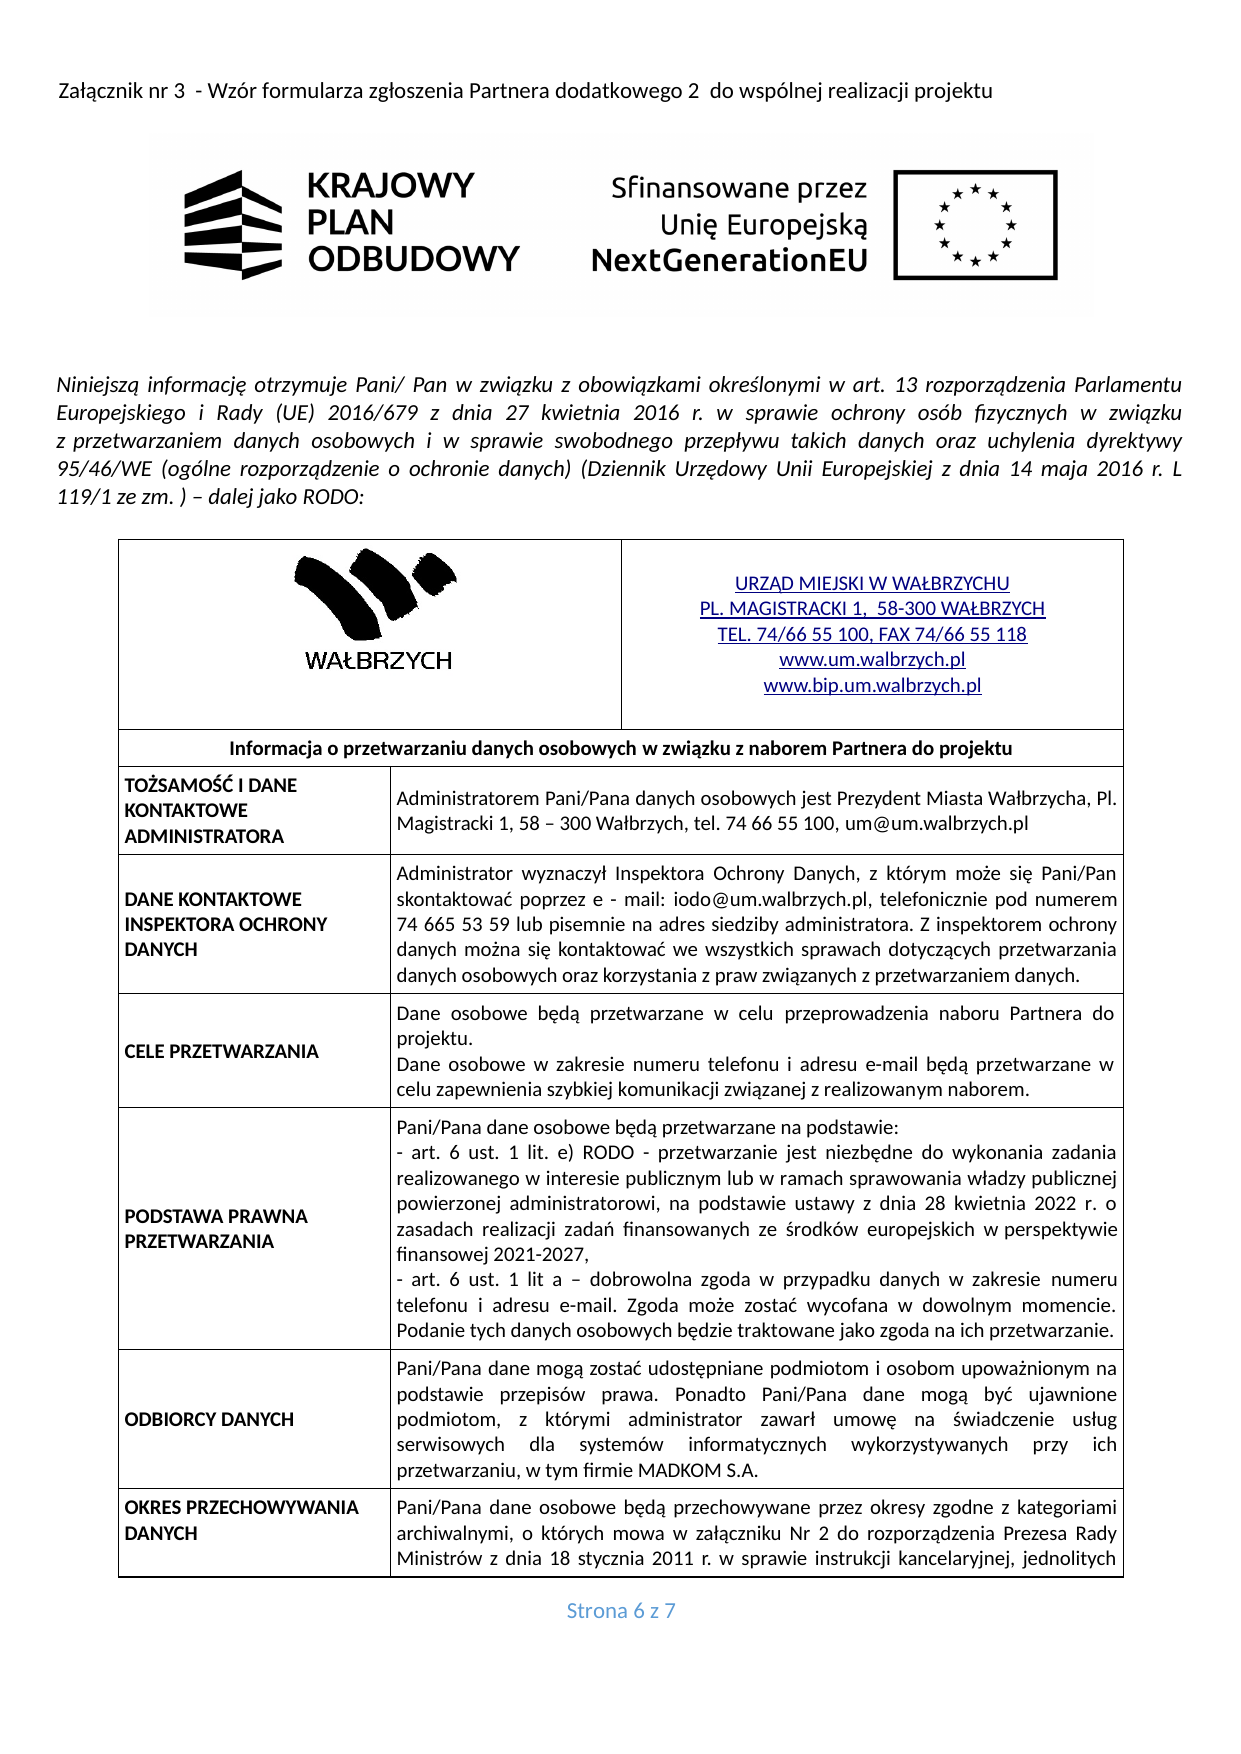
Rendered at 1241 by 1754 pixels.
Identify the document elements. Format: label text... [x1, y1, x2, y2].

table_cell Dane osobowe będą przetwarzane w celu przeprowadzenia naboru Partnera do projektu. Dane osobowe w zakresie numeru telefonu i adresu e-mail będą przetwarzane w celu zapewnienia szybkiej komunikacji związanej z realizowanym naborem. [391, 994, 1123, 1107]
table_cell Administrator wyznaczył Inspektora Ochrony Danych, z którym może się Pani/Pan skontaktować poprzez e - mail: iodo@um.walbrzych.pl, telefonicznie pod numerem 74 665 53 59 lub pisemnie na adres siedziby administratora. Z inspektorem ochrony danych można się kontaktować we wszystkich sprawach dotyczących przetwarzania danych osobowych oraz korzystania z praw związanych z przetwarzaniem danych. [391, 855, 1123, 993]
picture [268, 545, 469, 682]
table_cell OKRES PRZECHOWYWANIA DANYCH [119, 1489, 390, 1576]
table_cell TOŻSAMOŚĆ I DANE KONTAKTOWE ADMINISTRATORA [119, 767, 390, 854]
picture [148, 133, 1094, 317]
table_header [119, 540, 621, 728]
table_cell ODBIORCY DANYCH [119, 1350, 390, 1488]
table_cell CELE PRZETWARZANIA [119, 994, 390, 1107]
table_header URZĄD MIEJSKI W WAŁBRZYCHU PL. MAGISTRACKI 1, 58-300 WAŁBRZYCH TEL. 74/66 55 100, FAX 74/66 55 118 www.um.walbrzych.pl www.bip.um.walbrzych.pl [622, 540, 1123, 728]
table_cell PODSTAWA PRAWNA PRZETWARZANIA [119, 1108, 390, 1348]
table_cell Administratorem Pani/Pana danych osobowych jest Prezydent Miasta Wałbrzycha, Pl. Magistracki 1, 58 – 300 Wałbrzych, tel. 74 66 55 100, um@um.walbrzych.pl [391, 767, 1123, 854]
table_cell DANE KONTAKTOWE INSPEKTORA OCHRONY DANYCH [119, 855, 390, 993]
table_cell Pani/Pana dane mogą zostać udostępniane podmiotom i osobom upoważnionym na podstawie przepisów prawa. Ponadto Pani/Pana dane mogą być ujawnione podmiotom, z którymi administrator zawarł umowę na świadczenie usług serwisowych dla systemów informatycznych wykorzystywanych przy ich przetwarzaniu, w tym firmie MADKOM S.A. [391, 1350, 1123, 1488]
text Niniejszą informację otrzymuje Pani/ Pan w związku z obowiązkami określonymi w art. 13 rozporządzenia Parlamentu Europejskiego i Rady (UE) 2016/679 z dnia 27 kwietnia 2016 r. w sprawie ochrony osób fizycznych w związku z przetwarzaniem danych osobowych i w sprawie swobodnego przepływu takich danych oraz uchylenia dyrektywy 95/46/WE (ogólne rozporządzenie o ochronie danych) (Dziennik Urzędowy Unii Europejskiej z dnia 14 maja 2016 r. L 119/1 ze zm. ) – dalej jako RODO: [56, 370, 1186, 510]
table_cell Informacja o przetwarzaniu danych osobowych w związku z naborem Partnera do projektu [119, 730, 1123, 766]
table_cell Pani/Pana dane osobowe będą przetwarzane na podstawie: - art. 6 ust. 1 lit. e) RODO - przetwarzanie jest niezbędne do wykonania zadania realizowanego w interesie publicznym lub w ramach sprawowania władzy publicznej powierzonej administratorowi, na podstawie ustawy z dnia 28 kwietnia 2022 r. o zasadach realizacji zadań finansowanych ze środków europejskich w perspektywie finansowej 2021-2027, - art. 6 ust. 1 lit a – dobrowolna zgoda w przypadku danych w zakresie numeru telefonu i adresu e-mail. Zgoda może zostać wycofana w dowolnym momencie. Podanie tych danych osobowych będzie traktowane jako zgoda na ich przetwarzanie. [391, 1108, 1123, 1348]
